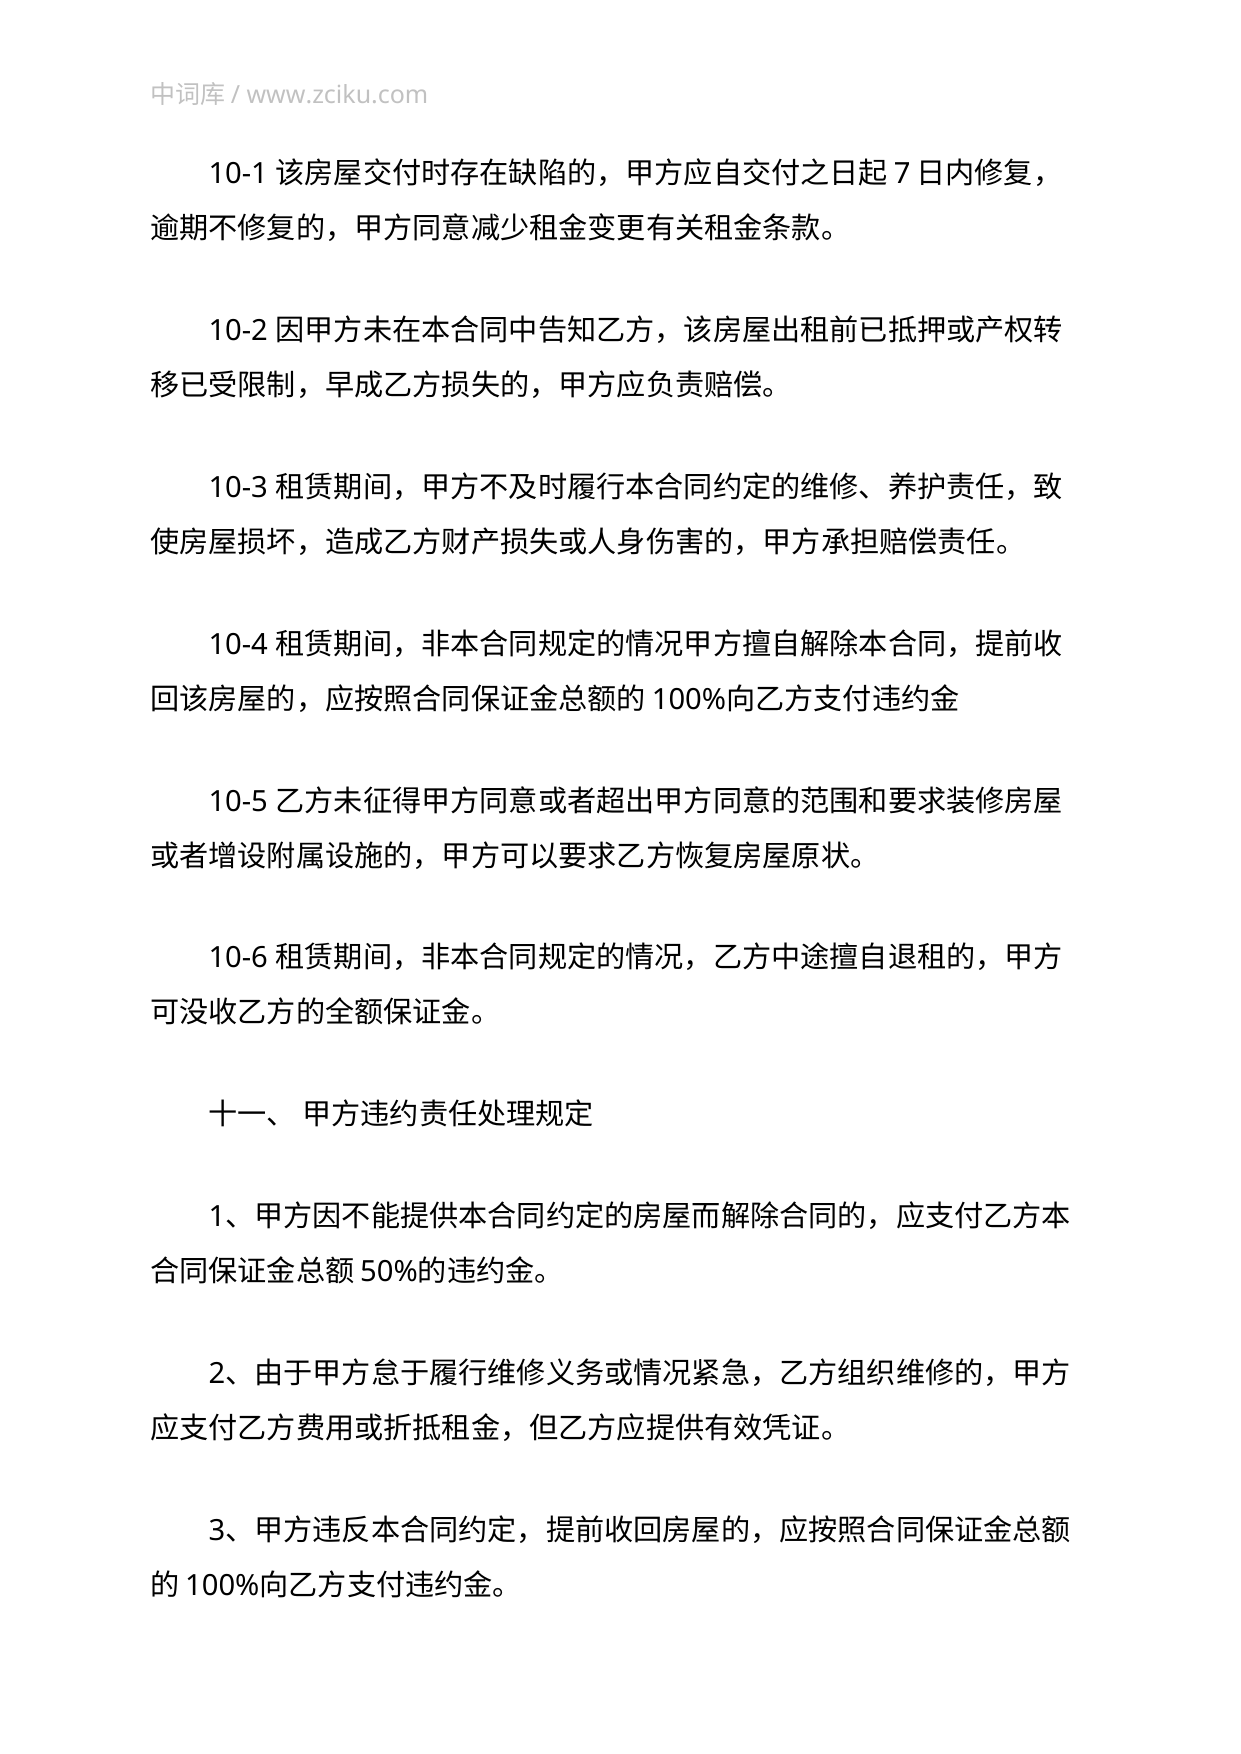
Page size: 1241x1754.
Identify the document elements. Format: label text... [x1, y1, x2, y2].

text 十一、 甲方违约责任处理规定 [150, 1091, 1090, 1133]
text 10-5 乙方未征得甲方同意或者超出甲方同意的范围和要求装修房屋或者增设附属设施的，甲方可以要求乙方恢复房屋原状。 [150, 777, 1090, 874]
text 2、由于甲方怠于履行维修义务或情况紧急，乙方组织维修的，甲方应支付乙方费用或折抵租金，但乙方应提供有效凭证。 [150, 1349, 1090, 1447]
text 10-2 因甲方未在本合同中告知乙方，该房屋出租前已抵押或产权转移已受限制，早成乙方损失的，甲方应负责赔偿。 [150, 307, 1090, 404]
text 10-4 租赁期间，非本合同规定的情况甲方擅自解除本合同，提前收回该房屋的，应按照合同保证金总额的100%向乙方支付违约金 [150, 620, 1090, 718]
text 10-3 租赁期间，甲方不及时履行本合同约定的维修、养护责任，致使房屋损坏，造成乙方财产损失或人身伤害的，甲方承担赔偿责任。 [150, 463, 1090, 561]
text 10-1 该房屋交付时存在缺陷的，甲方应自交付之日起7日内修复，逾期不修复的，甲方同意减少租金变更有关租金条款。 [150, 150, 1090, 247]
text 1、甲方因不能提供本合同约定的房屋而解除合同的，应支付乙方本合同保证金总额50%的违约金。 [150, 1193, 1090, 1290]
text 3、甲方违反本合同约定，提前收回房屋的，应按照合同保证金总额的100%向乙方支付违约金。 [150, 1506, 1090, 1604]
text 10-6 租赁期间，非本合同规定的情况，乙方中途擅自退租的，甲方可没收乙方的全额保证金。 [150, 934, 1090, 1031]
